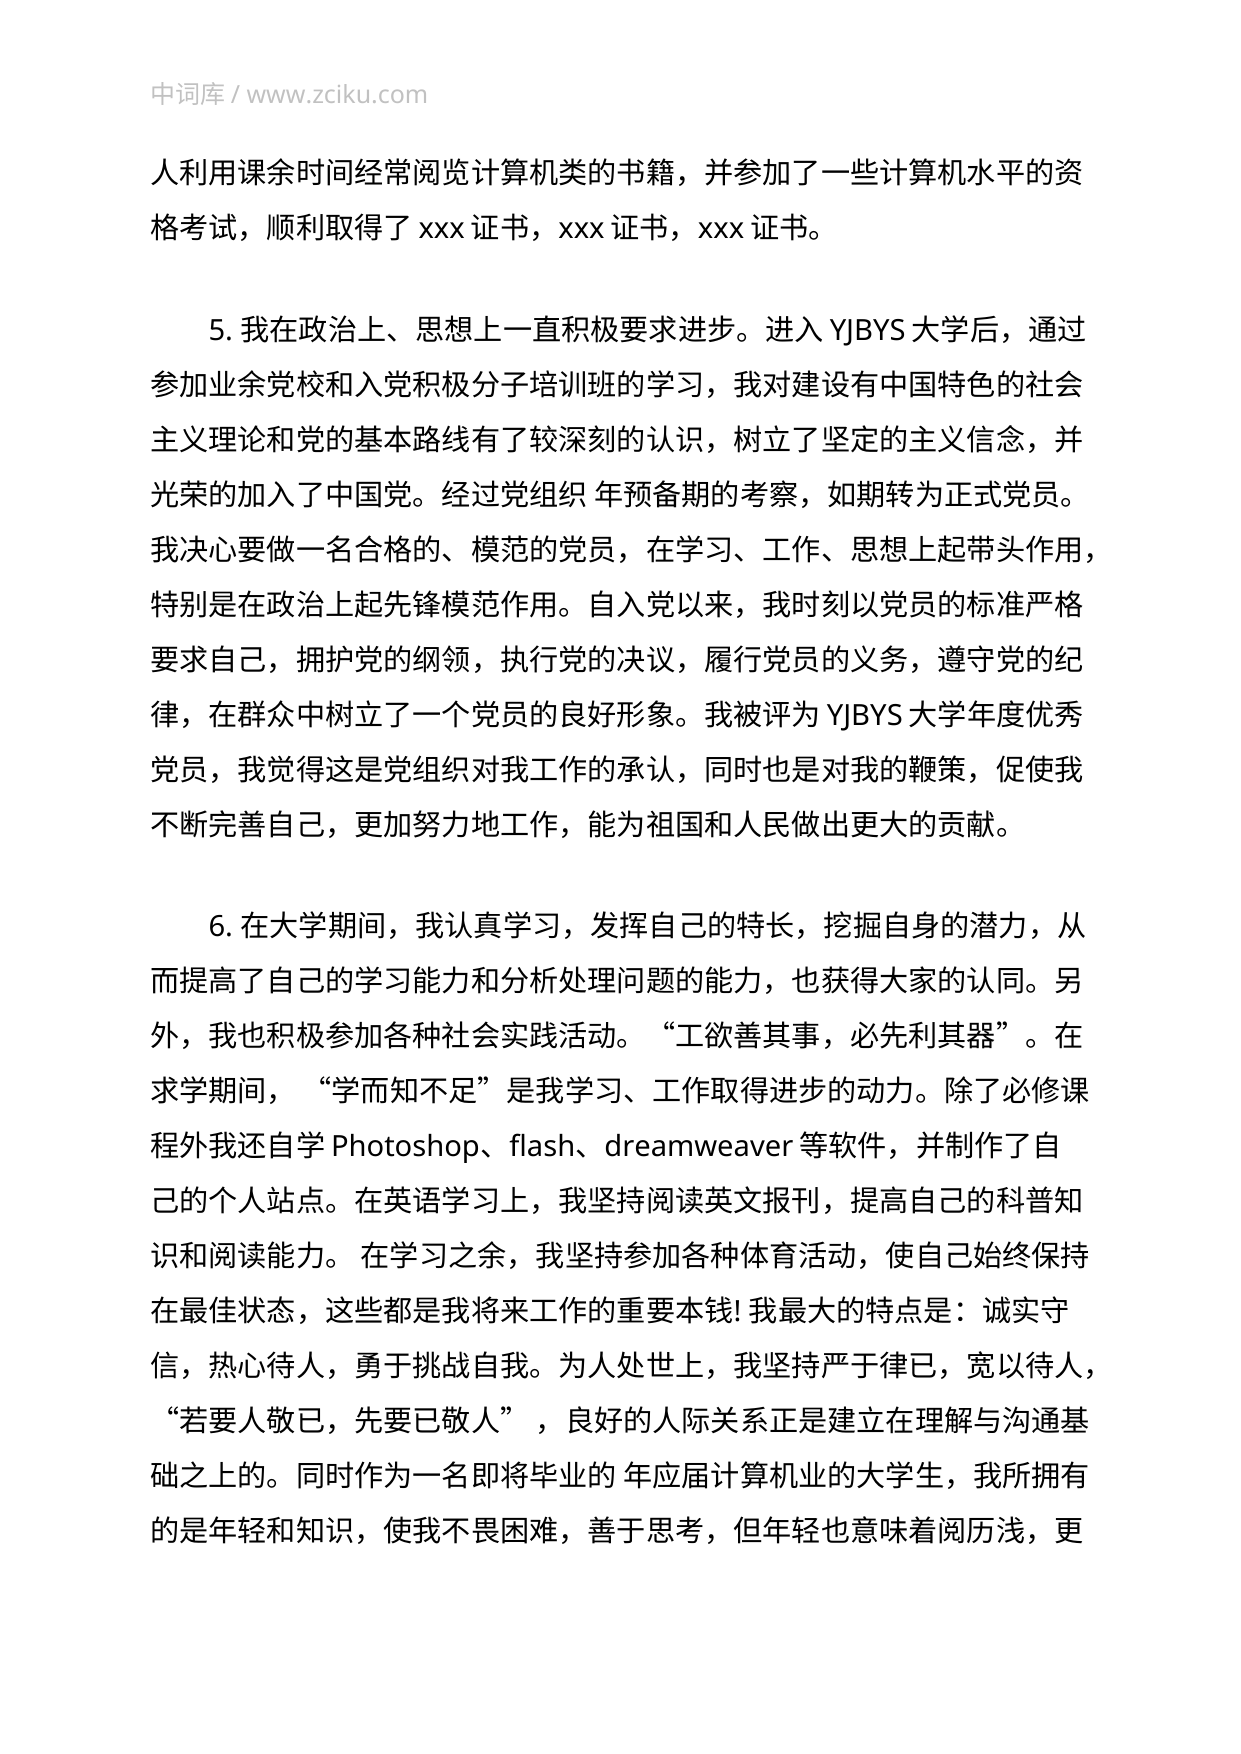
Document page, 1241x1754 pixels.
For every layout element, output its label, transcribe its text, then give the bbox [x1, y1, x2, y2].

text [150, 150, 1090, 247]
text 5. 我在政治上、思想上一直积极要求进步。进入YJBYS大学后，通过参加业余党校和入党积极分子培训班的学习，我对建设有中国特色的社会主义理论和党的基本路线有了较深刻的认识，树立了坚定的主义信念，并光荣的加入了中国党。经过党组织 年预备期的考察，如期转为正式党员。我决心要做一名合格的、模范的党员，在学习、工作、思想上起带头作用，特别是在政治上起先锋模范作用。自入党以来，我时刻以党员的标准严格要求自己，拥护党的纲领，执行党的决议，履行党员的义务，遵守党的纪律，在群众中树立了一个党员的良好形象。我被评为YJBYS大学年度优秀党员，我觉得这是党组织对我工作的承认，同时也是对我的鞭策，促使我不断完善自己，更加努力地工作，能为祖国和人民做出更大的贡献。 [150, 307, 1090, 843]
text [150, 903, 1090, 1549]
